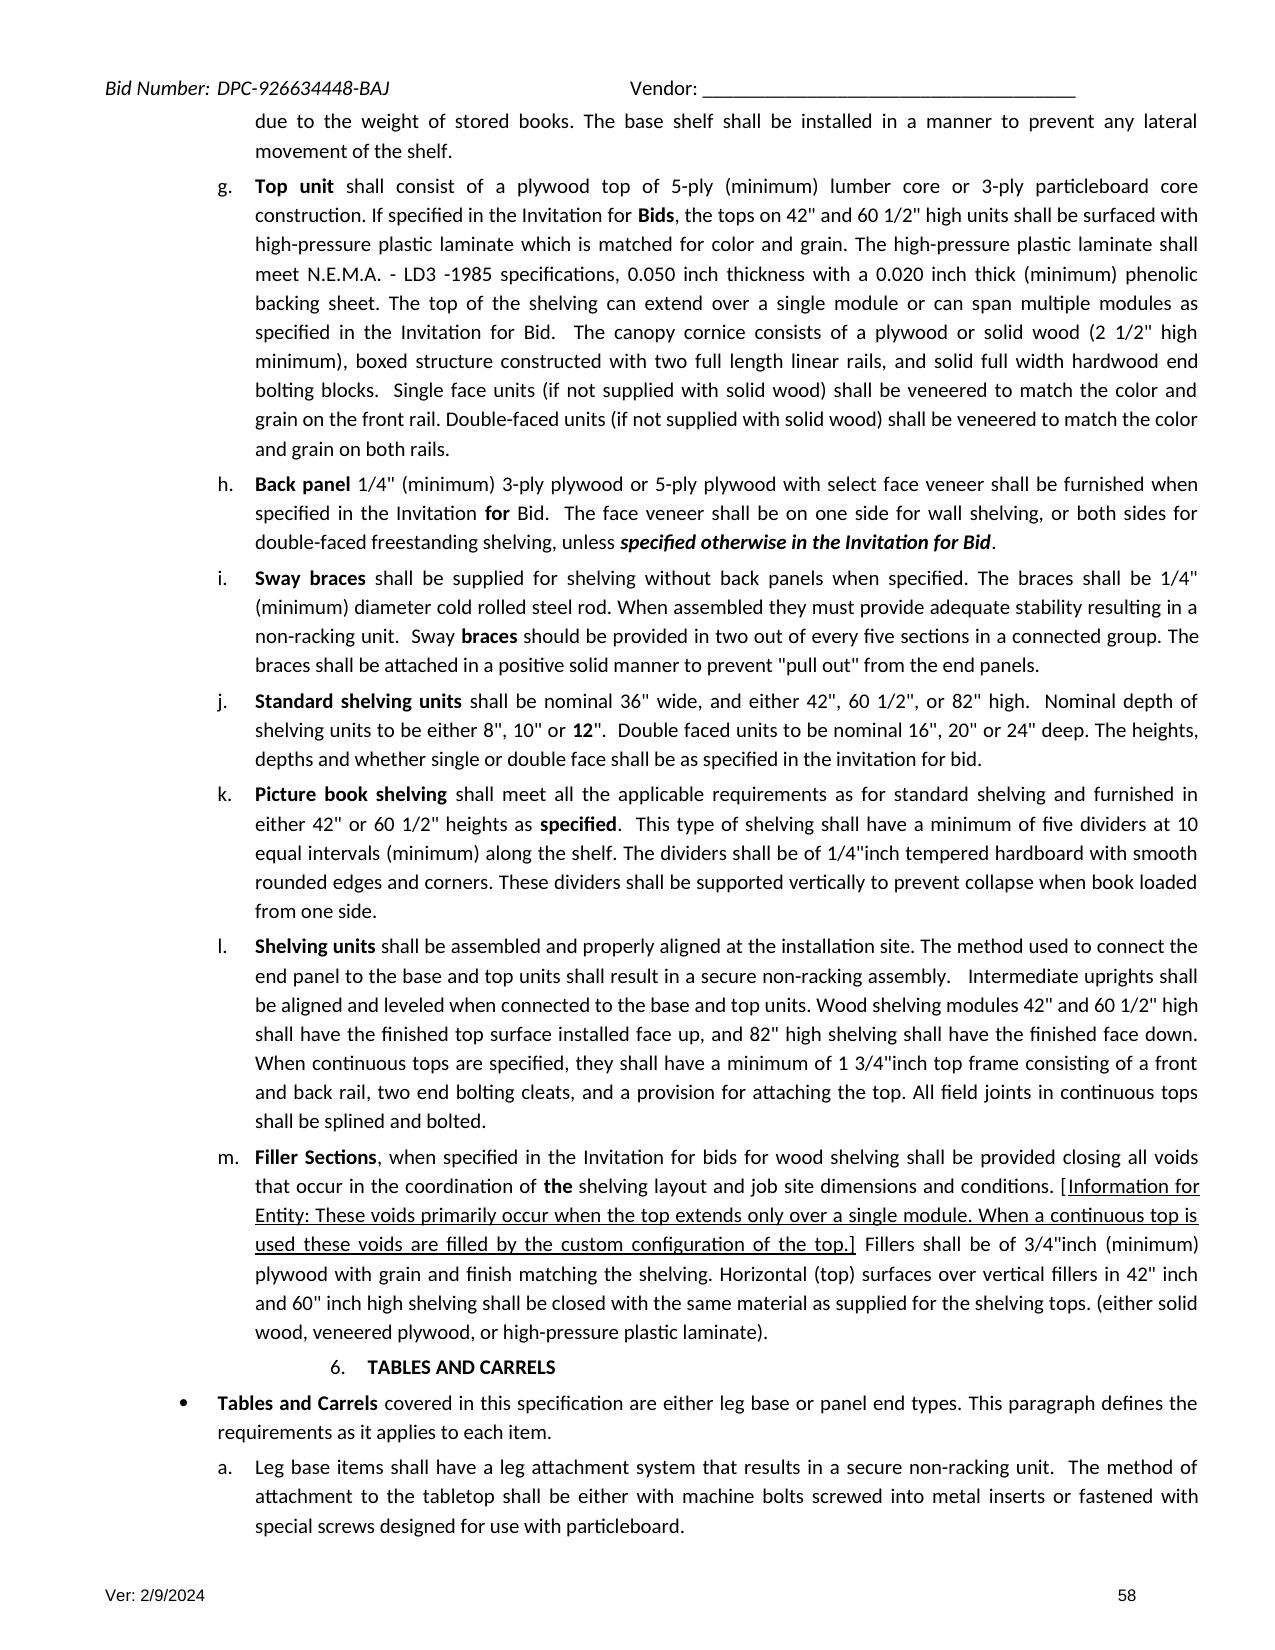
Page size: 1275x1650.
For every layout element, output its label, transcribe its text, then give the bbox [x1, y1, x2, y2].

list Top unit shall consist of a plywood top of 5-ply (minimum) lumber core or 3-ply particleboard core construction. If specified in the Invitation for Bids, the tops on 42" and 60 1/2" high units shall be surfaced with high-pressure plastic laminate which is matched for color and grain. The high-pressure plastic laminate shall meet N.E.M.A. - LD3 -1985 specifications, 0.050 inch thickness with a 0.020 inch thick (minimum) phenolic backing sheet. The top of the shelving can extend over a single module or can span multiple modules as specified in the Invitation for Bid. The canopy cornice consists of a plywood or solid wood (2 1/2" high minimum), boxed structure constructed with two full length linear rails, and solid full width hardwood end bolting blocks. Single face units (if not supplied with solid wood) shall be veneered to match the color and grain on the front rail. Double-faced units (if not supplied with solid wood) shall be veneered to match the color and grain on both rails. [217, 173, 1200, 461]
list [217, 109, 1200, 163]
list TABLES AND CARRELS [330, 1354, 1200, 1380]
list Filler Sections, when specified in the Invitation for bids for wood shelving shall be provided closing all voids that occur in the coordination of the shelving layout and job site dimensions and conditions. [Information for Entity: These voids primarily occur when the top extends only over a single module. When a continuous top is used these voids are filled by the custom configuration of the top.] Fillers shall be of 3/4"inch (minimum) plywood with grain and finish matching the shelving. Horizontal (top) surfaces over vertical fillers in 42" inch and 60" inch high shelving shall be closed with the same material as supplied for the shelving tops. (either solid wood, veneered plywood, or high-pressure plastic laminate). [217, 1144, 1200, 1344]
list Leg base items shall have a leg attachment system that results in a secure non-racking unit. The method of attachment to the tabletop shall be either with machine bolts screwed into metal inserts or fastened with special screws designed for use with particleboard. [217, 1454, 1200, 1538]
list Back panel 1/4" (minimum) 3-ply plywood or 5-ply plywood with select face veneer shall be furnished when specified in the Invitation for Bid. The face veneer shall be on one side for wall shelving, or both sides for double-faced freestanding shelving, unless specified otherwise in the Invitation for Bid. [217, 471, 1200, 555]
list Picture book shelving shall meet all the applicable requirements as for standard shelving and furnished in either 42" or 60 1/2" heights as specified. This type of shelving shall have a minimum of five dividers at 10 equal intervals (minimum) along the shelf. The dividers shall be of 1/4"inch tempered hardboard with smooth rounded edges and corners. These dividers shall be supported vertically to prevent collapse when book loaded from one side. [217, 782, 1200, 924]
list Standard shelving units shall be nominal 36" wide, and either 42", 60 1/2", or 82" high. Nominal depth of shelving units to be either 8", 10" or 12". Double faced units to be nominal 16", 20" or 24" deep. The heights, depths and whether single or double face shall be as specified in the invitation for bid. [217, 688, 1200, 772]
list Sway braces shall be supplied for shelving without back panels when specified. The braces shall be 1/4" (minimum) diameter cold rolled steel rod. When assembled they must provide adequate stability resulting in a non-racking unit. Sway braces should be provided in two out of every five sections in a connected group. The braces shall be attached in a positive solid manner to prevent "pull out" from the end panels. [217, 565, 1200, 678]
list Tables and Carrels covered in this specification are either leg base or panel end types. This paragraph defines the requirements as it applies to each item. [180, 1390, 1200, 1444]
list Shelving units shall be assembled and properly aligned at the installation site. The method used to connect the end panel to the base and top units shall result in a secure non-racking assembly. Intermediate uprights shall be aligned and leveled when connected to the base and top units. Wood shelving modules 42" and 60 1/2" high shall have the finished top surface installed face up, and 82" high shelving shall have the finished face down. When continuous tops are specified, they shall have a minimum of 1 3/4"inch top frame consisting of a front and back rail, two end bolting cleats, and a provision for attaching the top. All field joints in continuous tops shall be splined and bolted. [217, 934, 1200, 1134]
